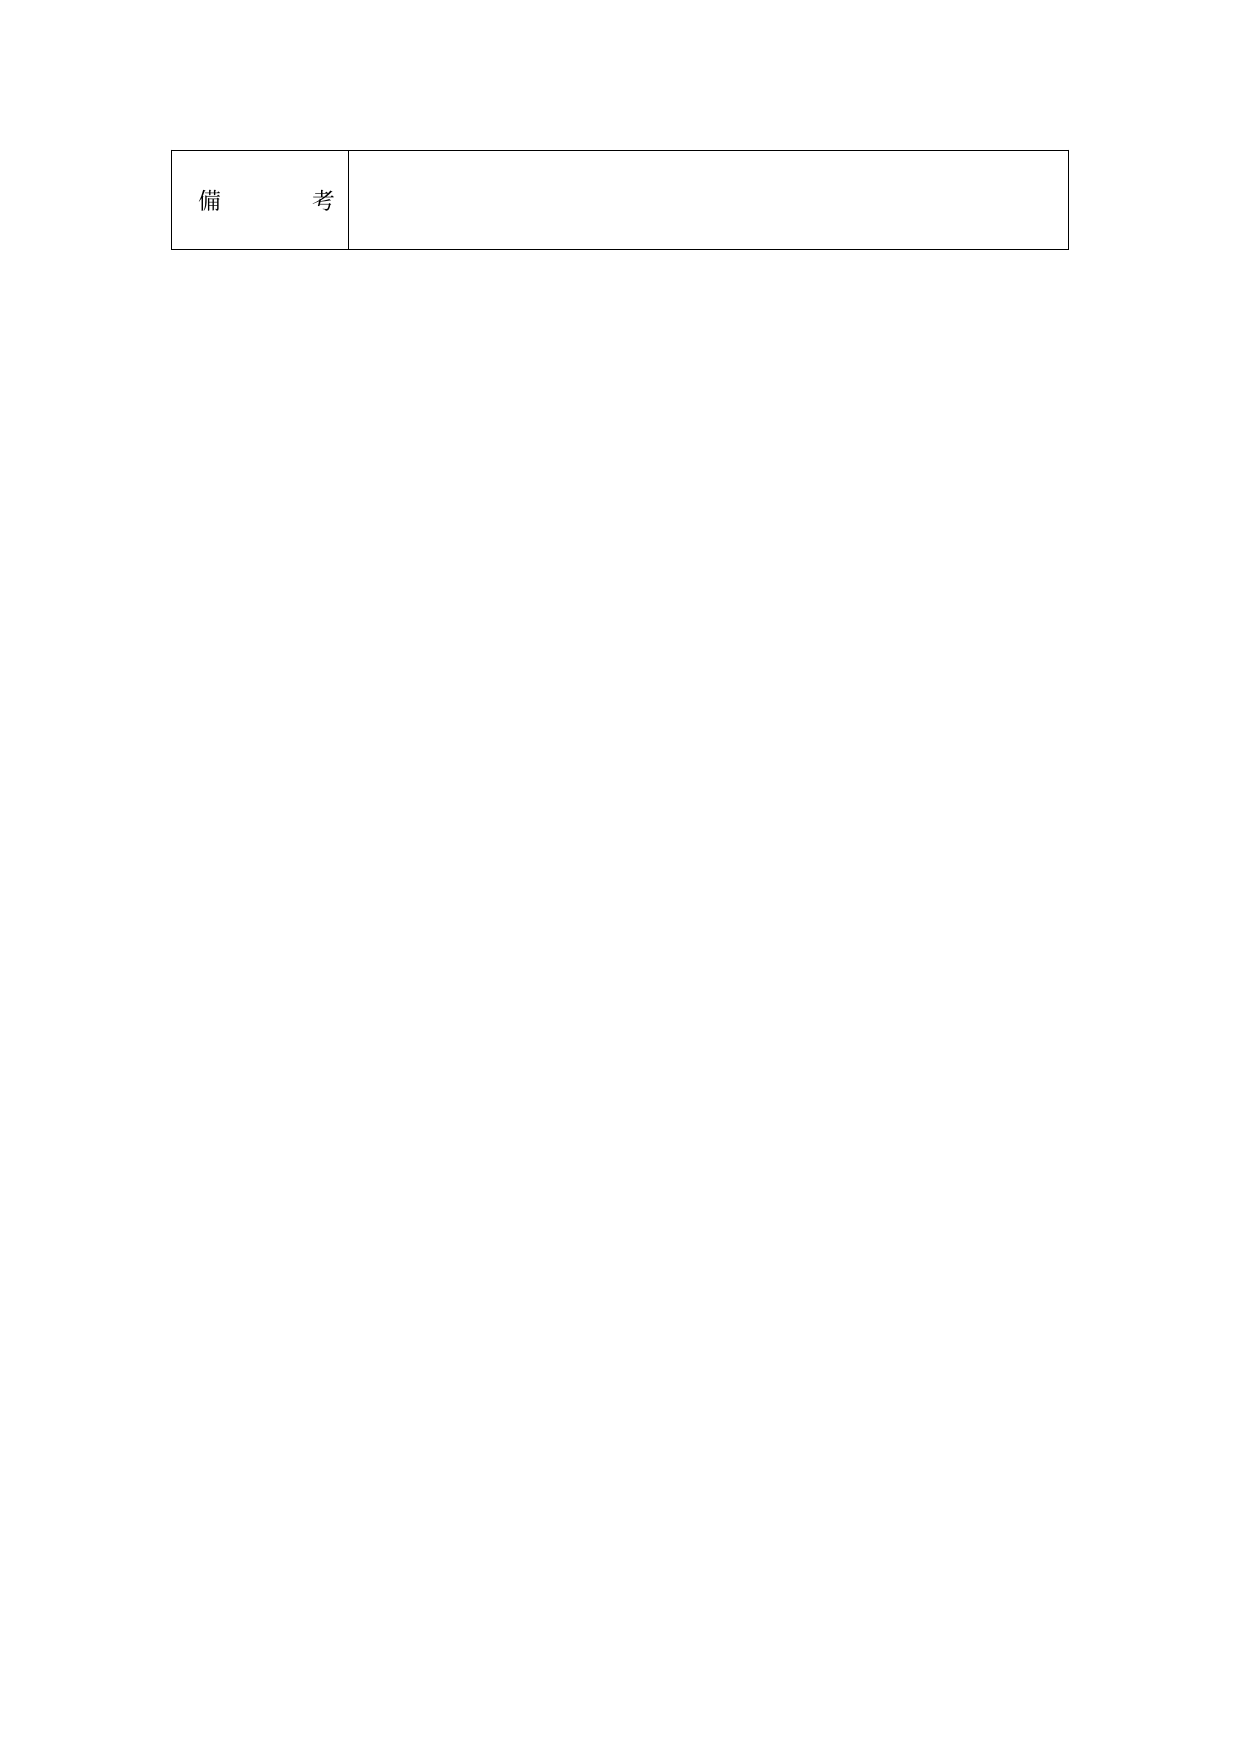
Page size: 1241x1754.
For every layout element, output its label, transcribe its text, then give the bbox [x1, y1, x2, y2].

table_cell [349, 151, 1068, 249]
table_cell 備考 [172, 151, 348, 249]
